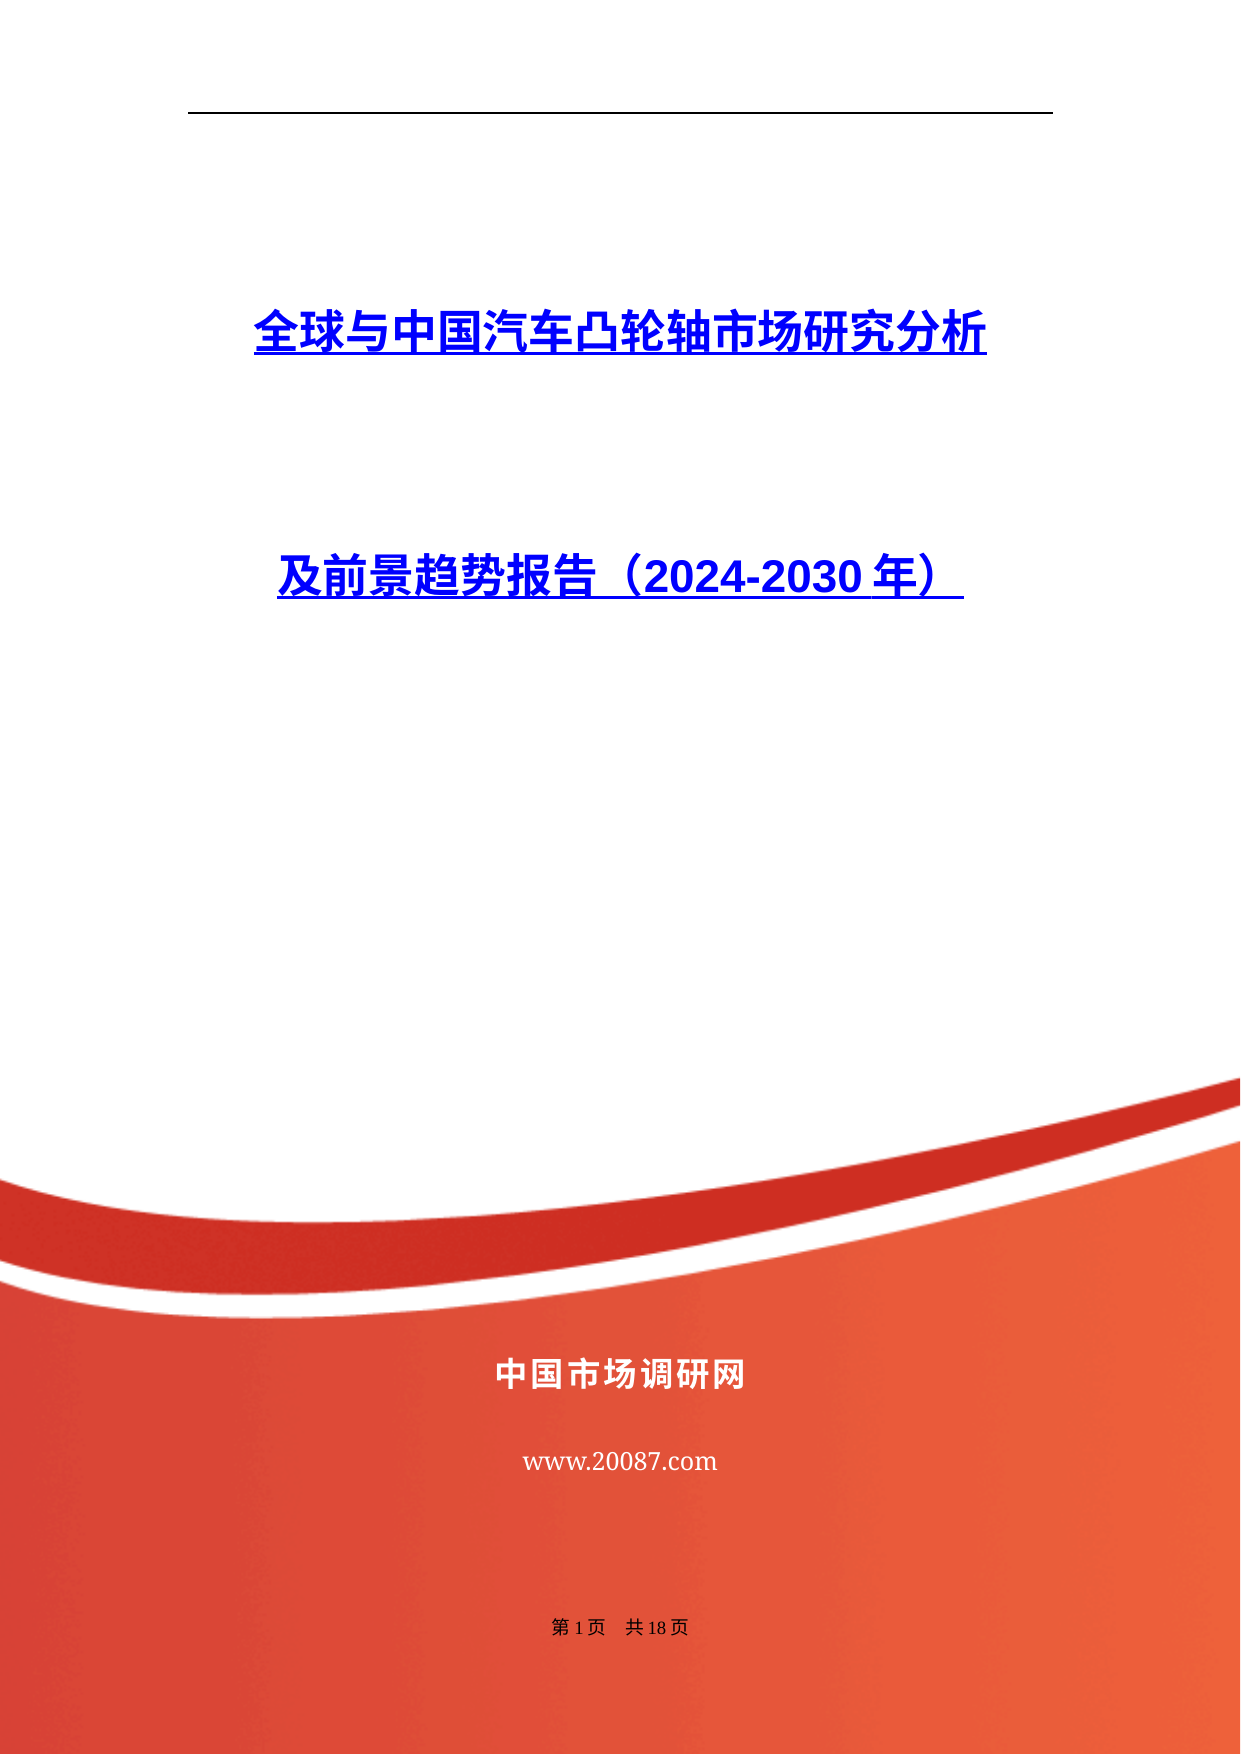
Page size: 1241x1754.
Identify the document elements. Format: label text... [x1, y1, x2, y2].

picture [0, 1006, 1241, 1754]
text www.20087.com [187, 1428, 1053, 1493]
subtitle 中国市场调研网 [187, 1339, 1053, 1404]
table_header 全球与中国汽车凸轮轴市场研究分析及前景趋势报告（2024-2030年） [188, 207, 1053, 773]
